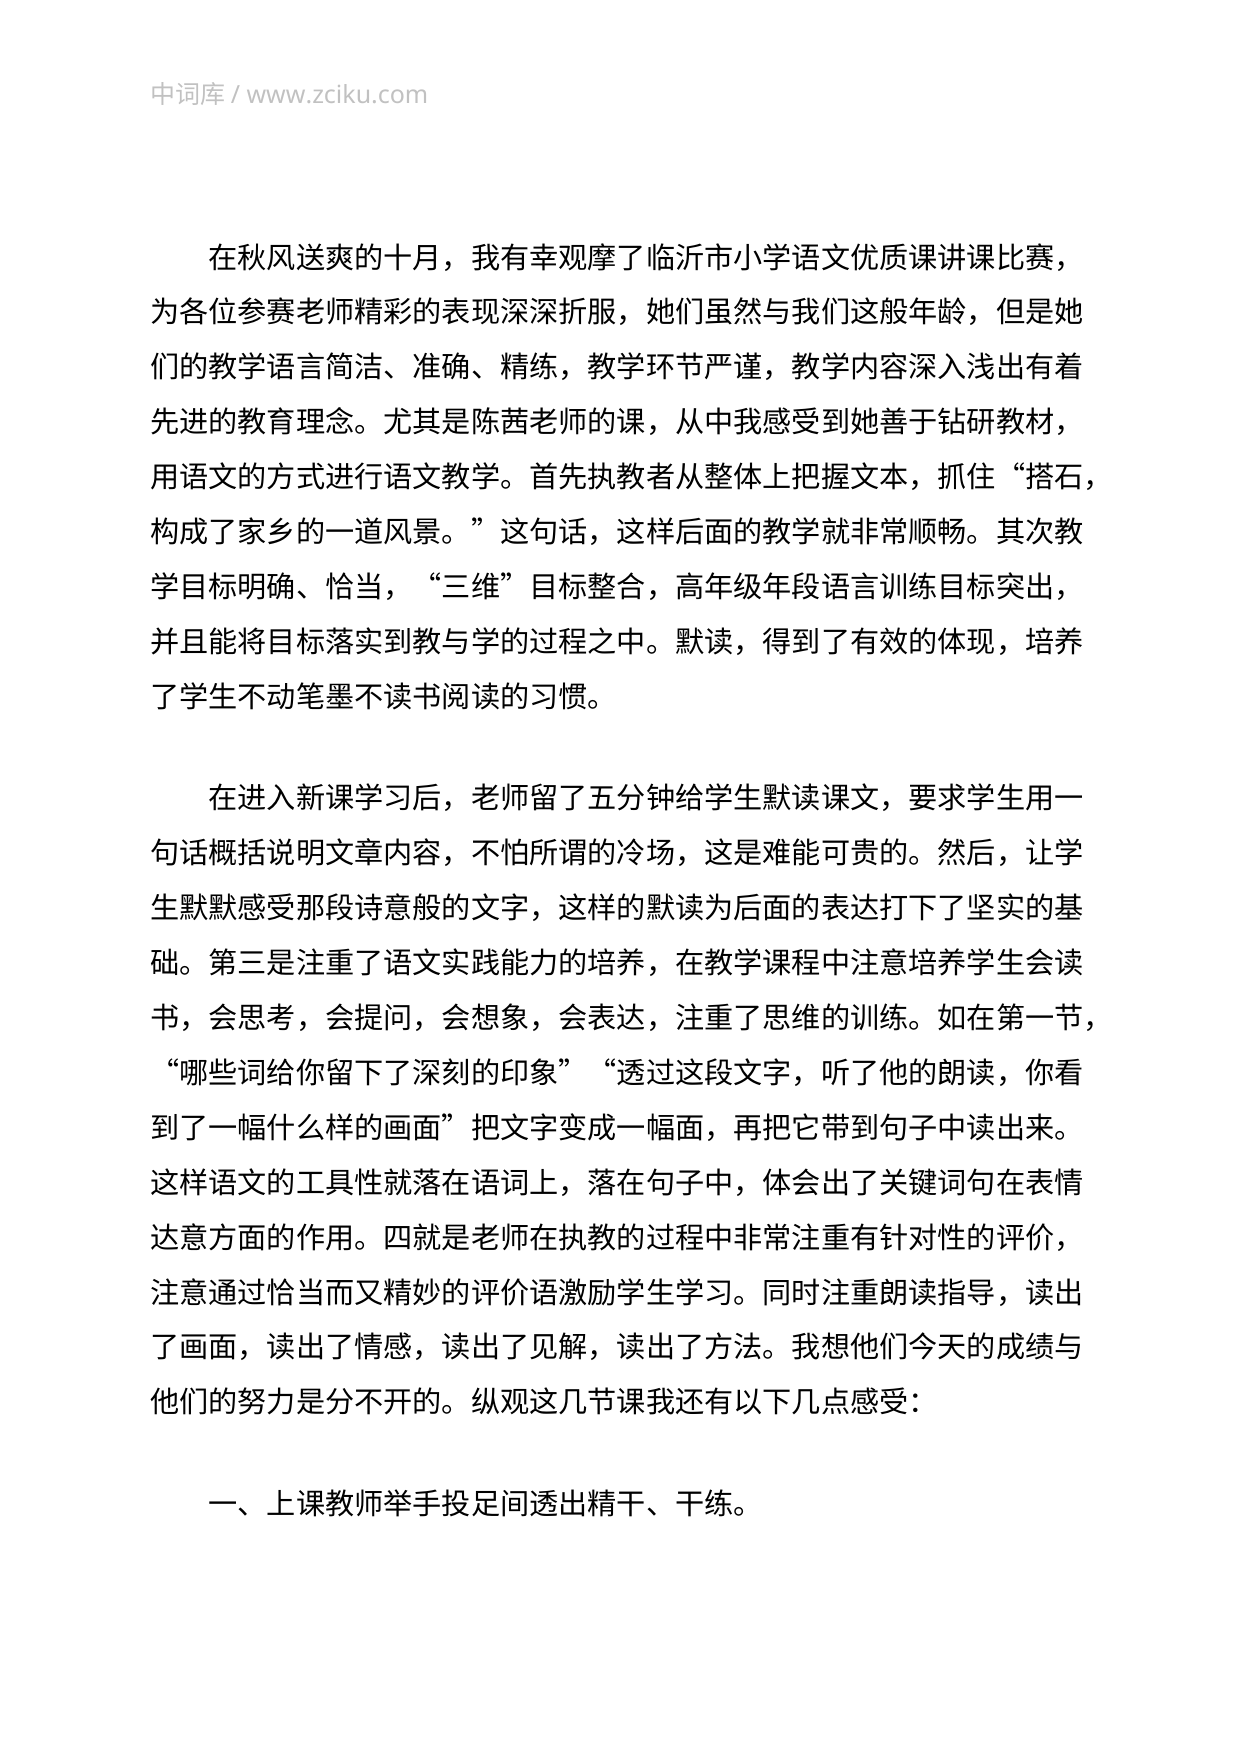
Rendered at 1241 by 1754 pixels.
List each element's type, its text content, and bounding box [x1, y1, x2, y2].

text 在进入新课学习后，老师留了五分钟给学生默读课文，要求学生用一句话概括说明文章内容，不怕所谓的冷场，这是难能可贵的。然后，让学生默默感受那段诗意般的文字，这样的默读为后面的表达打下了坚实的基础。第三是注重了语文实践能力的培养，在教学课程中注意培养学生会读书，会思考，会提问，会想象，会表达，注重了思维的训练。如在第一节，“哪些词给你留下了深刻的印象”“透过这段文字，听了他的朗读，你看到了一幅什么样的画面”把文字变成一幅面，再把它带到句子中读出来。这样语文的工具性就落在语词上，落在句子中，体会出了关键词句在表情达意方面的作用。四就是老师在执教的过程中非常注重有针对性的评价，注意通过恰当而又精妙的评价语激励学生学习。同时注重朗读指导，读出了画面，读出了情感，读出了见解，读出了方法。我想他们今天的成绩与他们的努力是分不开的。纵观这几节课我还有以下几点感受： [150, 775, 1090, 1421]
text 在秋风送爽的十月，我有幸观摩了临沂市小学语文优质课讲课比赛，为各位参赛老师精彩的表现深深折服，她们虽然与我们这般年龄，但是她们的教学语言简洁、准确、精练，教学环节严谨，教学内容深入浅出有着先进的教育理念。尤其是陈茜老师的课，从中我感受到她善于钻研教材，用语文的方式进行语文教学。首先执教者从整体上把握文本，抓住“搭石，构成了家乡的一道风景。”这句话，这样后面的教学就非常顺畅。其次教学目标明确、恰当，“三维”目标整合，高年级年段语言训练目标突出，并且能将目标落实到教与学的过程之中。默读，得到了有效的体现，培养了学生不动笔墨不读书阅读的习惯。 [150, 234, 1090, 716]
text 一、上课教师举手投足间透出精干、干练。 [150, 1481, 1090, 1523]
